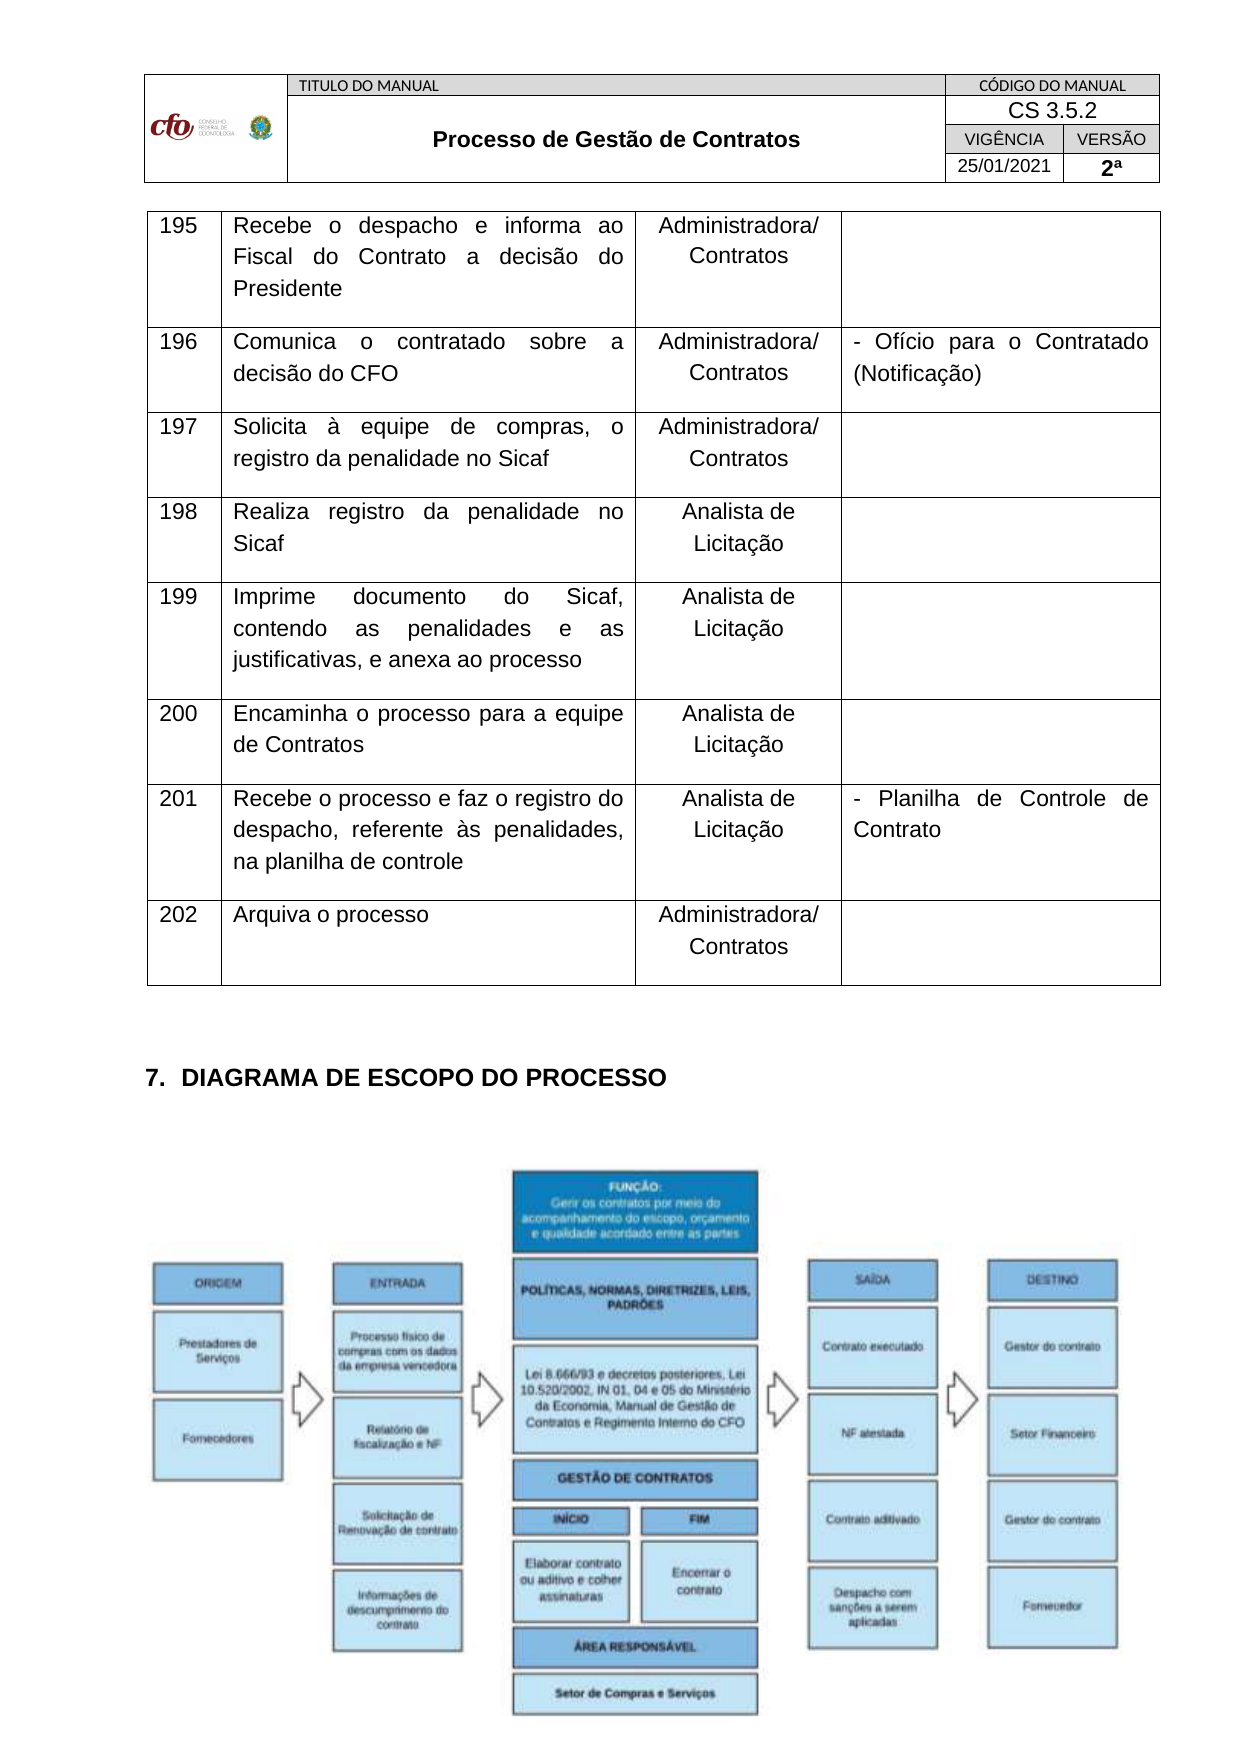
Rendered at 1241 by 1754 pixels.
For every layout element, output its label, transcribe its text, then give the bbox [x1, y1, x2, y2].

table_cell Encaminha o processo para a equipe de Contratos [222, 700, 635, 784]
table_cell [842, 901, 1160, 985]
table_cell [842, 413, 1160, 497]
table_cell Solicita à equipe de compras, o registro da penalidade no Sicaf [222, 413, 635, 497]
table_cell Arquiva o processo [222, 901, 635, 985]
table_cell Analista de Licitação [636, 583, 841, 699]
table_cell 201 [148, 785, 221, 900]
table_cell Imprime documento do Sicaf, contendo as penalidades e as justificativas, e anexa ao processo [222, 583, 635, 699]
table_cell 195 [148, 212, 221, 327]
table_cell - Planilha de Controle de Contrato [842, 785, 1160, 900]
table_cell Administradora/ Contratos [636, 328, 841, 412]
table_cell 196 [148, 328, 221, 412]
table_cell [842, 583, 1160, 699]
table_cell [842, 700, 1160, 784]
table_cell 199 [148, 583, 221, 699]
table_cell Administradora/ Contratos [636, 901, 841, 985]
table_cell [842, 212, 1160, 327]
picture [147, 111, 277, 142]
table_cell Administradora/ Contratos [636, 413, 841, 497]
table_cell Comunica o contratado sobre a decisão do CFO [222, 328, 635, 412]
table_cell Analista de Licitação [636, 785, 841, 900]
table_cell Realiza registro da penalidade no Sicaf [222, 498, 635, 582]
table_cell Recebe o processo e faz o registro do despacho, referente às penalidades, na planilha de controle [222, 785, 635, 900]
table_cell [842, 498, 1160, 582]
table_cell Analista de Licitação [636, 700, 841, 784]
table_cell Administradora/ Contratos [636, 212, 841, 327]
table_cell Recebe o despacho e informa ao Fiscal do Contrato a decisão do Presidente [222, 212, 635, 327]
table_cell Analista de Licitação [636, 498, 841, 582]
table_cell - Ofício para o Contratado (Notificação) [842, 328, 1160, 412]
table_cell 202 [148, 901, 221, 985]
table_cell 198 [148, 498, 221, 582]
table_cell 197 [148, 413, 221, 497]
table_cell 200 [148, 700, 221, 784]
list DIAGRAMA DE ESCOPO DO PROCESSO [145, 1063, 1122, 1091]
